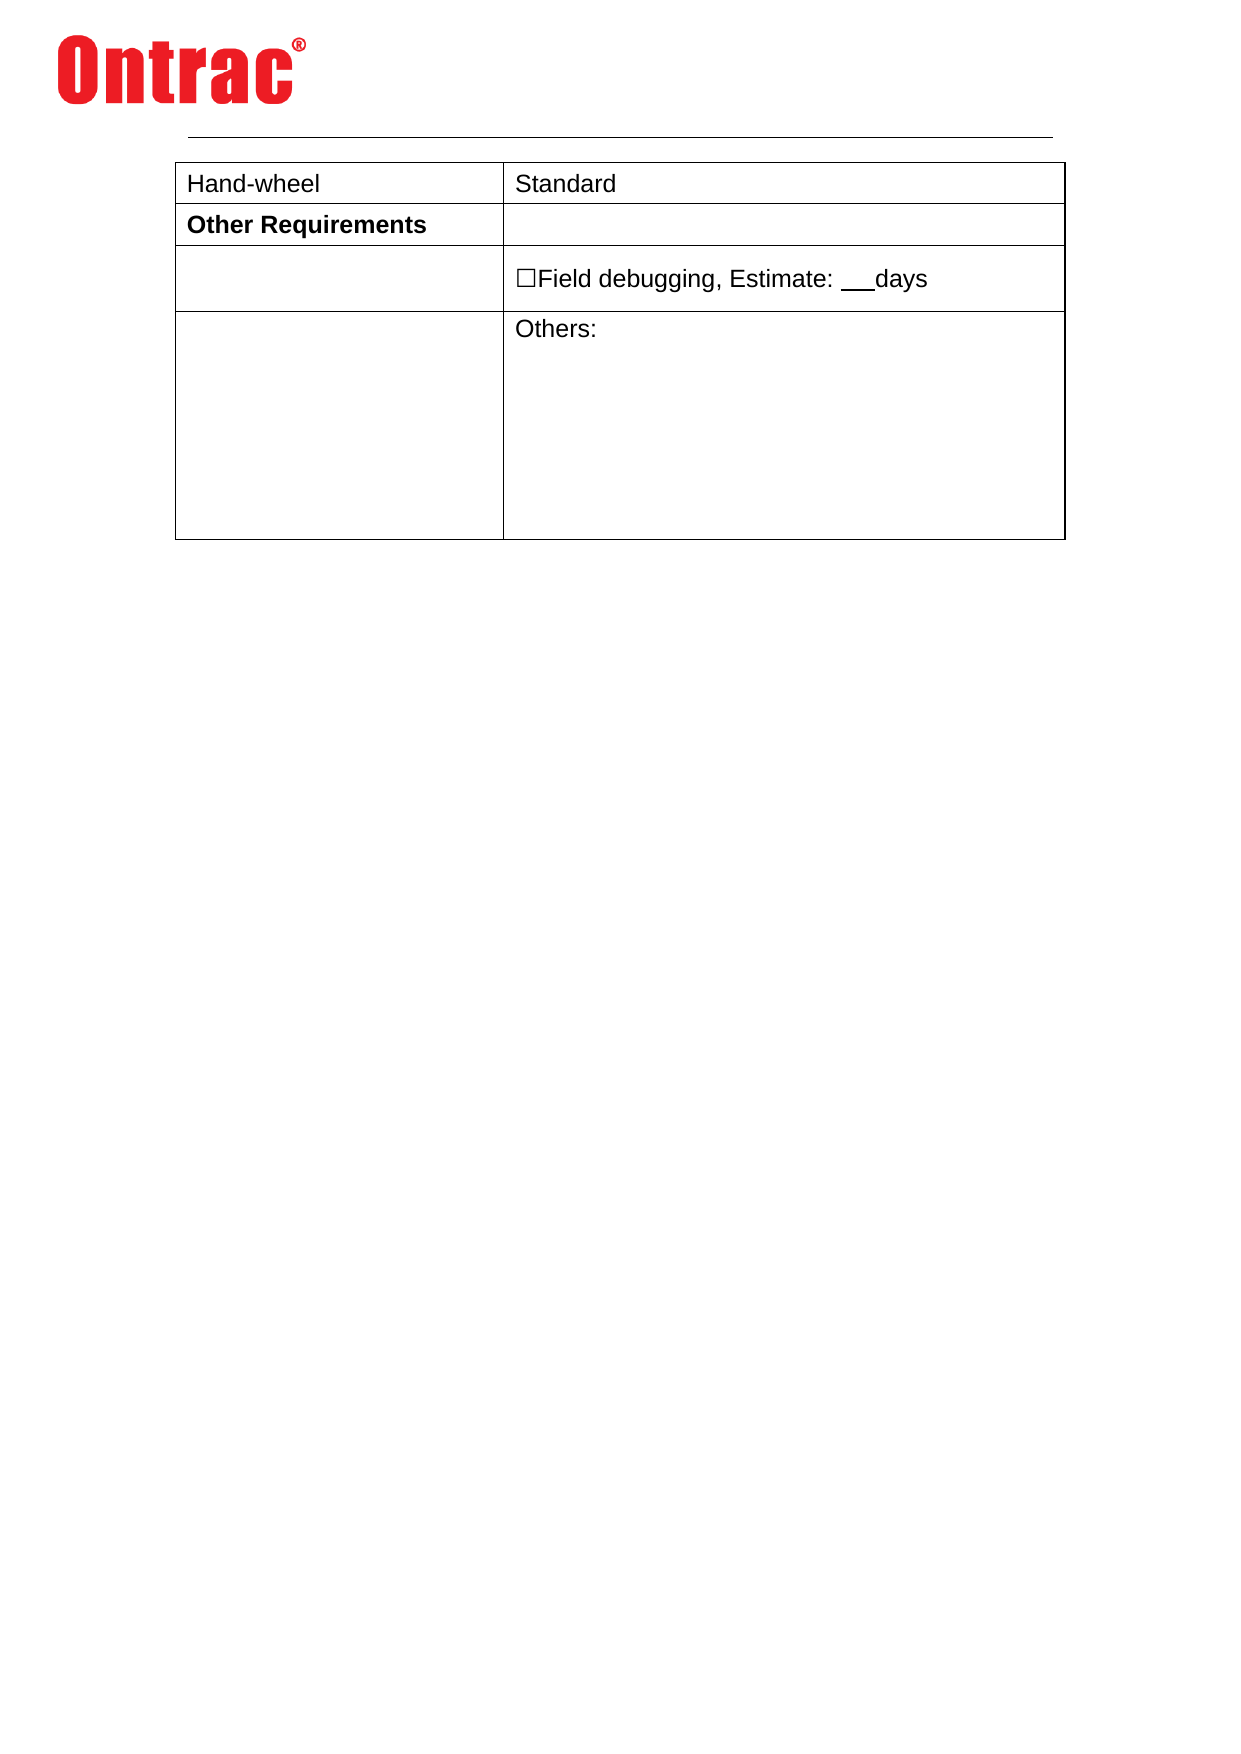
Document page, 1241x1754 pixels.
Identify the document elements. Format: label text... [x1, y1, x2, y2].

table_cell Other Requirements [176, 204, 503, 245]
table_cell [504, 204, 1064, 245]
table_cell [176, 246, 503, 311]
picture [54, 28, 309, 108]
table_cell Others: [504, 312, 1064, 539]
table_cell [176, 312, 503, 539]
table_cell Field debugging, Estimate: days [504, 246, 1064, 311]
table_cell Standard [504, 163, 1064, 203]
table_cell Hand-wheel [176, 163, 503, 203]
